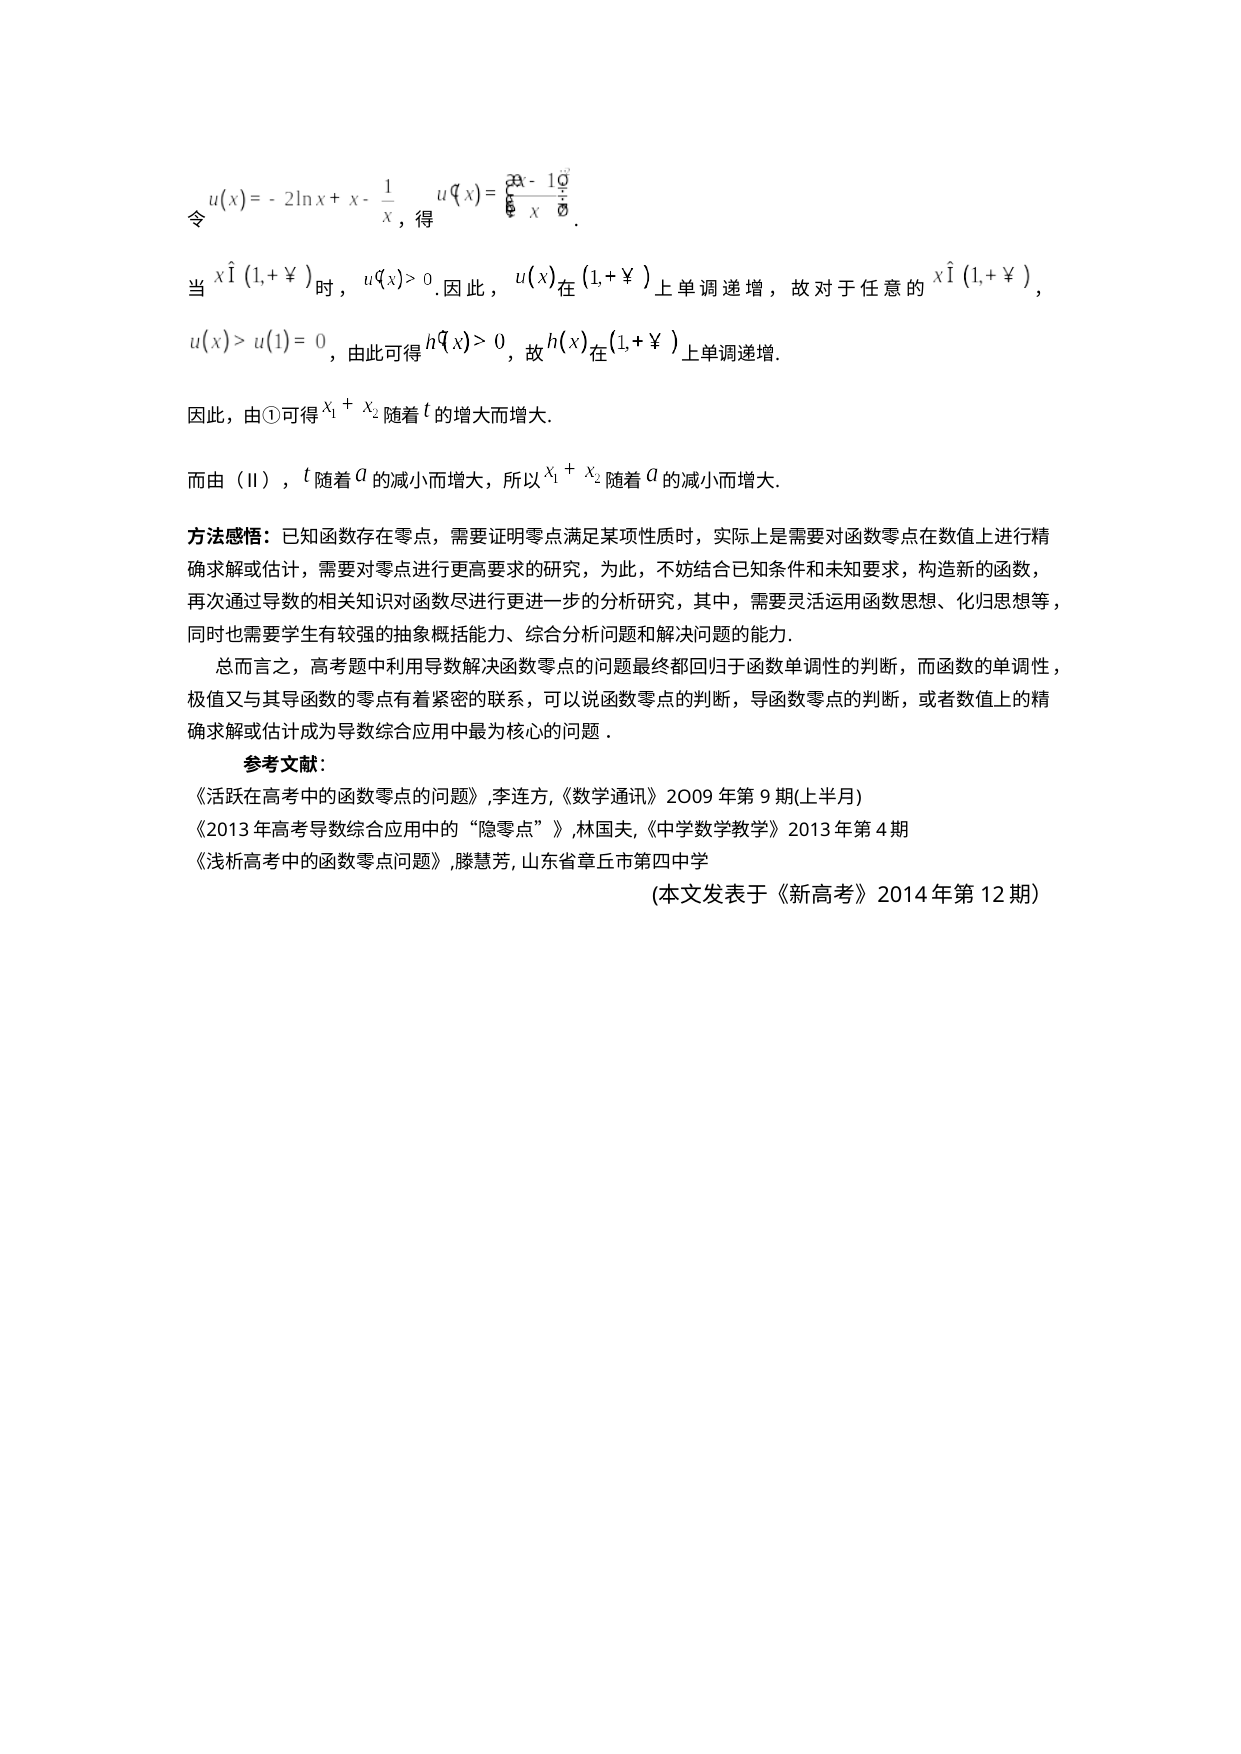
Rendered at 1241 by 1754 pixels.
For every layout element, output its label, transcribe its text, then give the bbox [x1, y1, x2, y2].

text 《活跃在高考中的函数零点的问题》,李连方,《数学通讯》2O09 年第 9 期(上半月) [187, 779, 1053, 812]
text 当时，.因此，在上单调递增，故对于任意的，，由此可得，故在上单调递增. [187, 259, 1053, 389]
text 方法感悟：已知函数存在零点，需要证明零点满足某项性质时，实际上是需要对函数零点在数值上进行精确求解或估计，需要对零点进行更高要求的研究，为此，不妨结合已知条件和未知要求，构造新的函数，再次通过导数的相关知识对函数尽进行更进一步的分析研究，其中，需要灵活运用函数思想、化归思想等，同时也需要学生有较强的抽象概括能力、综合分析问题和解决问题的能力. [187, 519, 1053, 649]
text 令，得. [187, 162, 1053, 259]
text (本文发表于《新高考》2014年第12期） [187, 877, 1053, 909]
text 《浅析高考中的函数零点问题》,滕慧芳, 山东省章丘市第四中学 [187, 844, 1053, 877]
text 因此，由①可得随着的增大而增大. [187, 389, 1053, 454]
text 总而言之，高考题中利用导数解决函数零点的问题最终都回归于函数单调性的判断，而函数的单调性，极值又与其导函数的零点有着紧密的联系，可以说函数零点的判断，导函数零点的判断，或者数值上的精确求解或估计成为导数综合应用中最为核心的问题 ． [187, 649, 1053, 747]
text 而由（Ⅱ），随着的减小而增大，所以随着的减小而增大. [187, 454, 1053, 519]
text 参考文献： [187, 747, 1053, 779]
text 《2013年高考导数综合应用中的“隐零点”》,林国夫,《中学数学教学》2013年第4期 [187, 812, 1053, 844]
